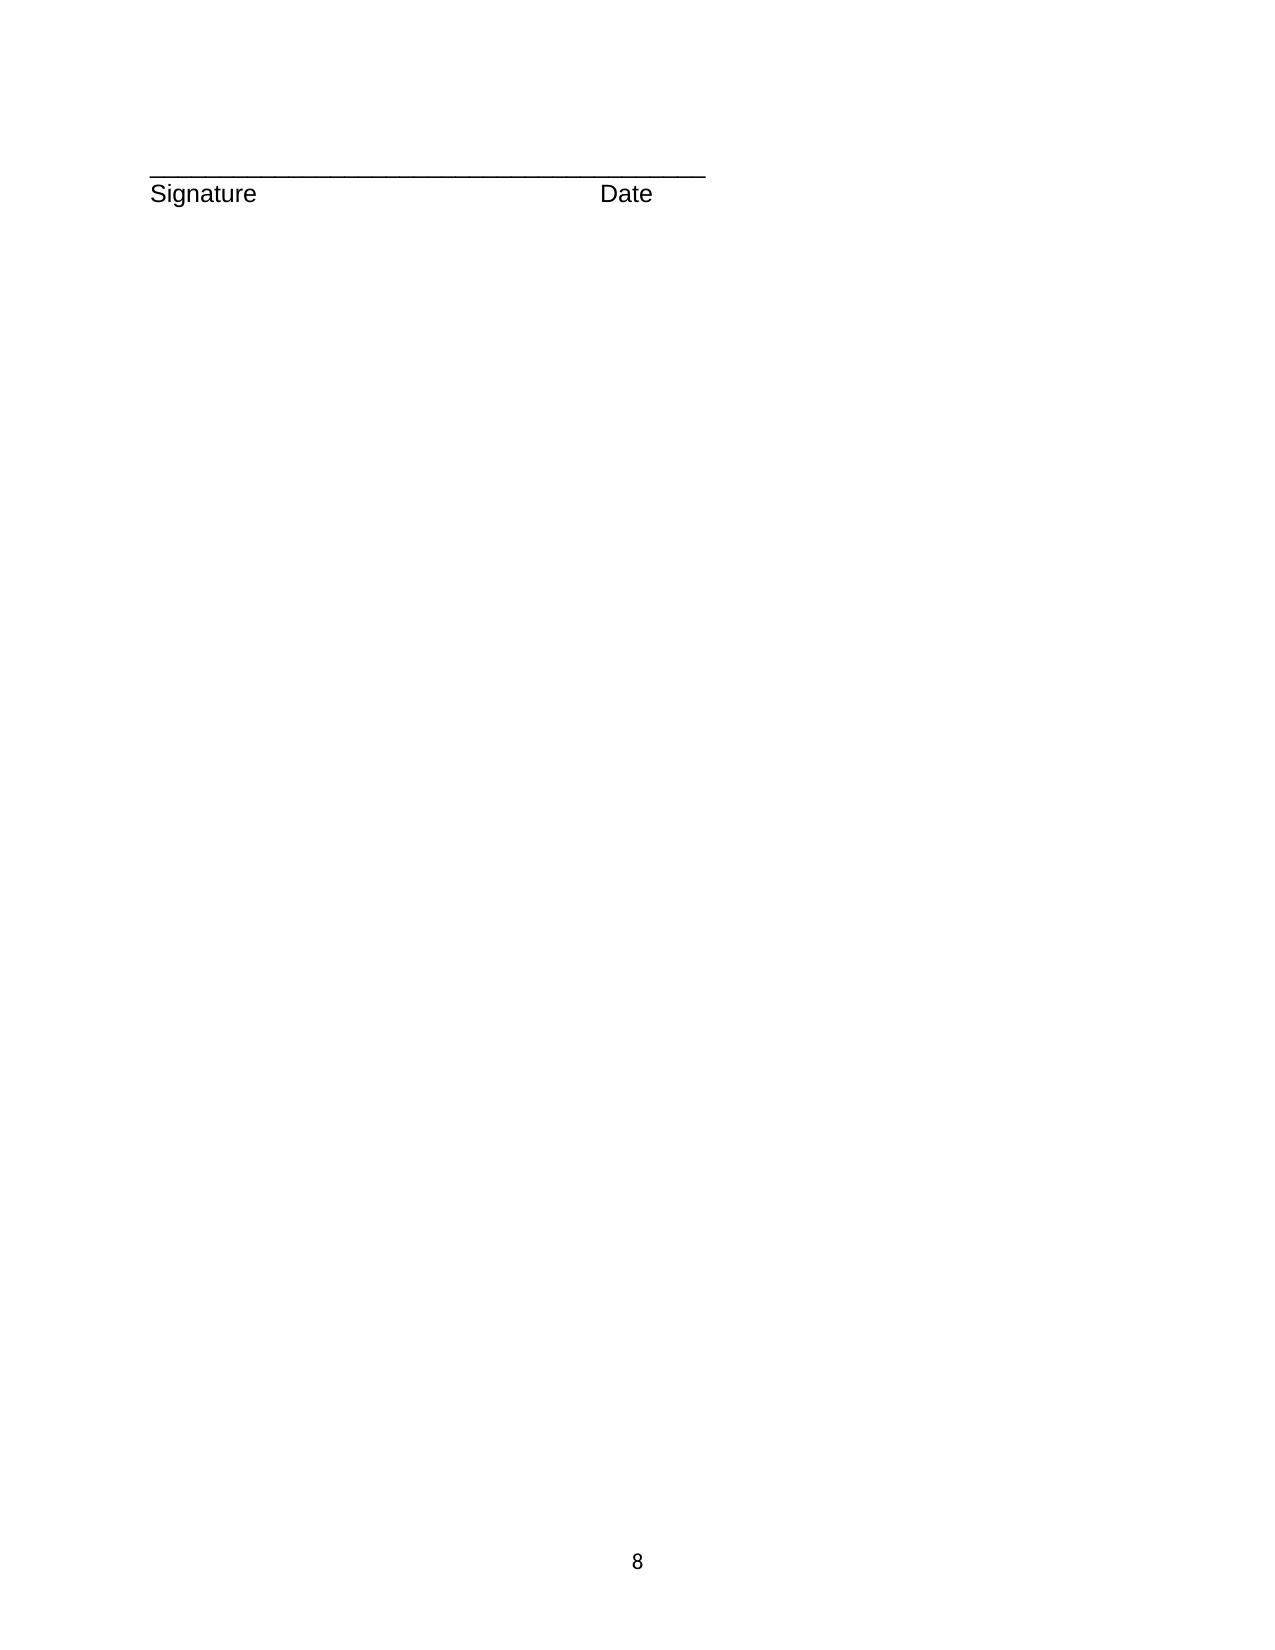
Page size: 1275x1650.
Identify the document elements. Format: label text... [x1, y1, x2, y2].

text ________________________________________ [150, 150, 1125, 179]
text Signature Date [150, 179, 1125, 207]
